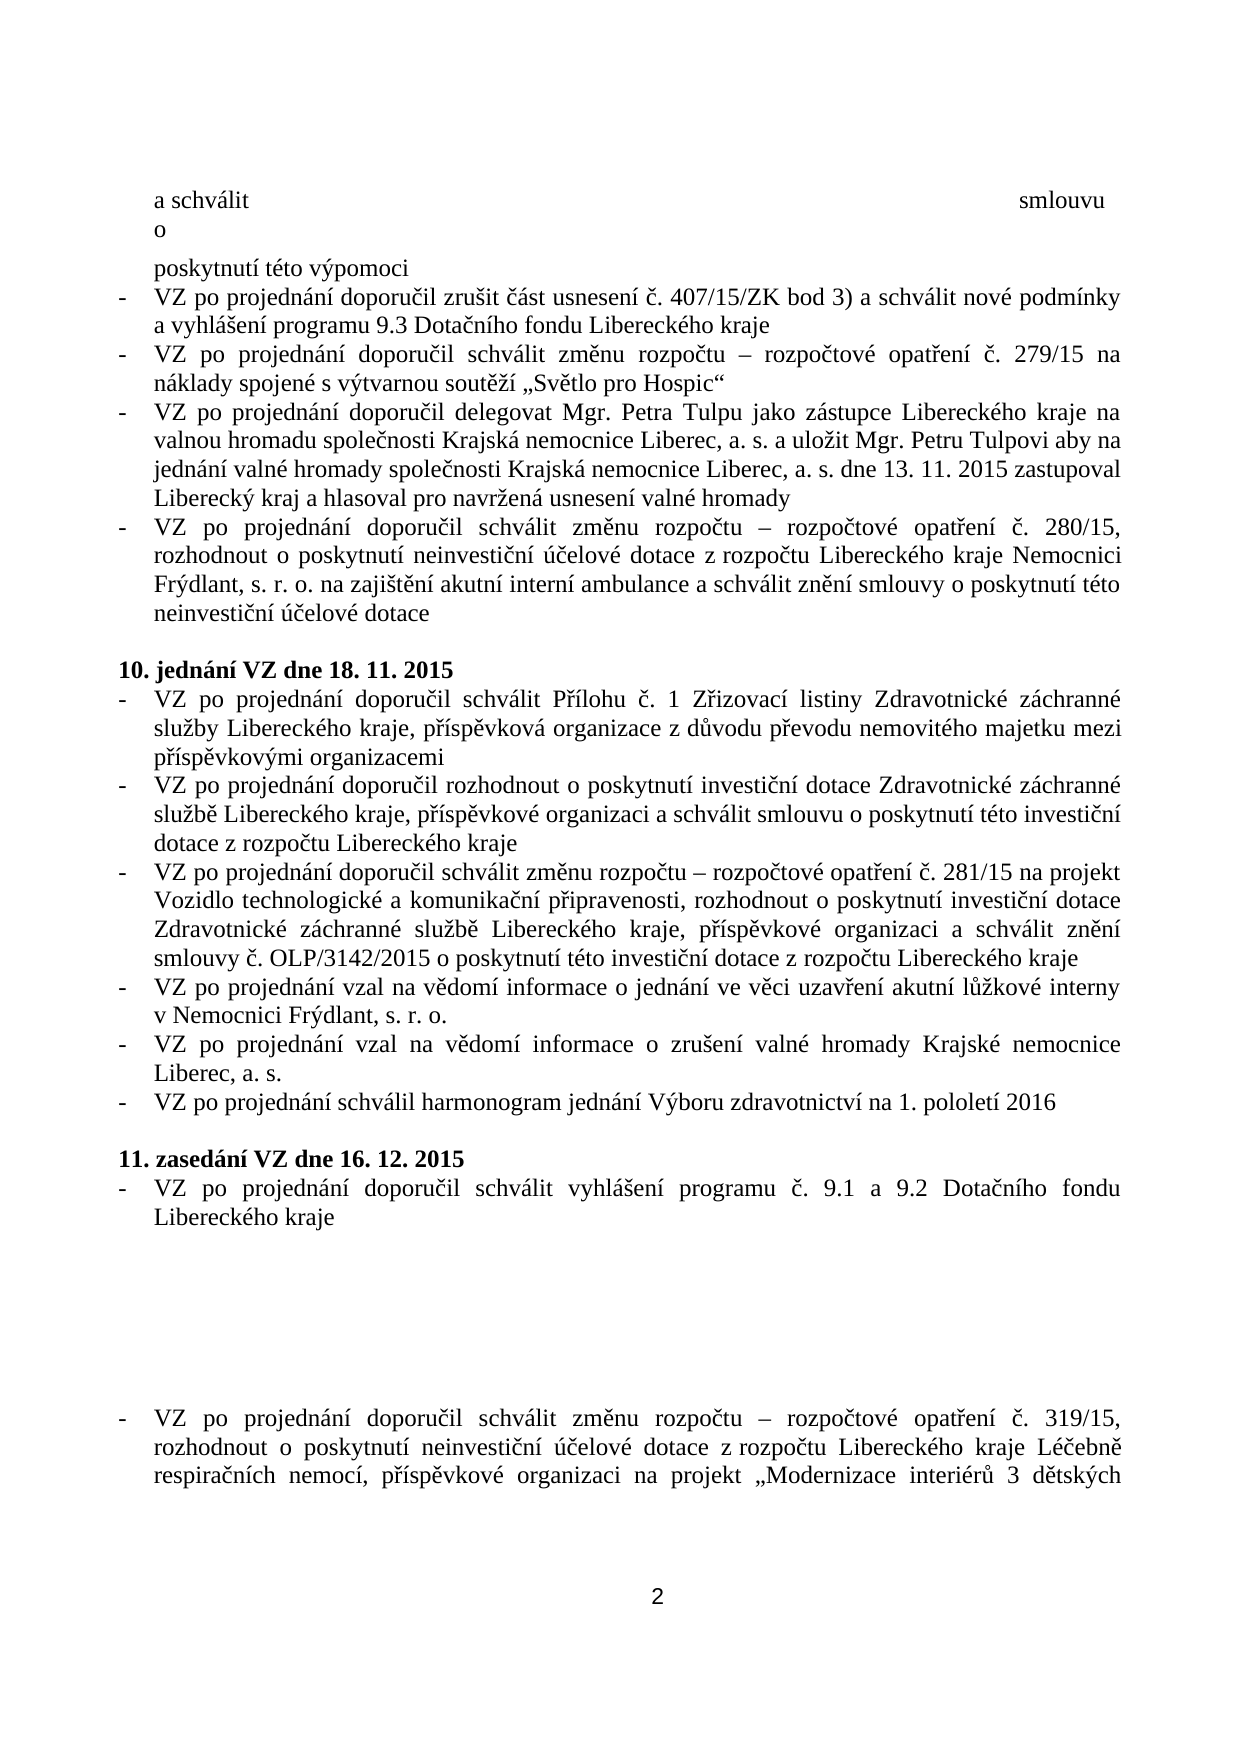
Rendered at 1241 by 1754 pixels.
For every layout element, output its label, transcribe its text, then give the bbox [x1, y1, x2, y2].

list VZ po projednání schválil harmonogram jednání Výboru zdravotnictví na 1. pololetí 2016 [118, 1087, 1122, 1116]
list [118, 1403, 1122, 1489]
list VZ po projednání doporučil schválit změnu rozpočtu – rozpočtové opatření č. 280/15, rozhodnout o poskytnutí neinvestiční účelové dotace z rozpočtu Libereckého kraje Nemocnici Frýdlant, s. r. o. na zajištění akutní interní ambulance a schválit znění smlouvy o poskytnutí této neinvestiční účelové dotace [118, 512, 1122, 627]
list VZ po projednání doporučil schválit změnu rozpočtu – rozpočtové opatření č. 279/15 na náklady spojené s výtvarnou soutěží „Světlo pro Hospic“ [118, 339, 1122, 397]
list VZ po projednání doporučil schválit Přílohu č. 1 Zřizovací listiny Zdravotnické záchranné služby Libereckého kraje, příspěvková organizace z důvodu převodu nemovitého majetku mezi příspěvkovými organizacemi [118, 684, 1122, 771]
list VZ po projednání vzal na vědomí informace o zrušení valné hromady Krajské nemocnice Liberec, a. s. [118, 1029, 1122, 1087]
list VZ po projednání doporučil schválit vyhlášení programu č. 9.1 a 9.2 Dotačního fondu Libereckého kraje [118, 1173, 1122, 1231]
list VZ po projednání doporučil rozhodnout o poskytnutí investiční dotace Zdravotnické záchranné službě Libereckého kraje, příspěvkové organizaci a schválit smlouvu o poskytnutí této investiční dotace z rozpočtu Libereckého kraje [118, 771, 1122, 857]
list VZ po projednání vzal na vědomí informace o jednání ve věci uzavření akutní lůžkové interny v Nemocnici Frýdlant, s. r. o. [118, 972, 1122, 1029]
list VZ po projednání doporučil zrušit část usnesení č. 407/15/ZK bod 3) a schválit nové podmínky a vyhlášení programu 9.3 Dotačního fondu Libereckého kraje [118, 282, 1122, 339]
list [118, 185, 1122, 282]
text 10. jednání VZ dne 18. 11. 2015 [118, 656, 1122, 684]
list VZ po projednání doporučil schválit změnu rozpočtu – rozpočtové opatření č. 281/15 na projekt Vozidlo technologické a komunikační připravenosti, rozhodnout o poskytnutí investiční dotace Zdravotnické záchranné službě Libereckého kraje, příspěvkové organizaci a schválit znění smlouvy č. OLP/3142/2015 o poskytnutí této investiční dotace z rozpočtu Libereckého kraje [118, 857, 1122, 972]
text 11. zasedání VZ dne 16. 12. 2015 [118, 1144, 1122, 1173]
list VZ po projednání doporučil delegovat Mgr. Petra Tulpu jako zástupce Libereckého kraje na valnou hromadu společnosti Krajská nemocnice Liberec, a. s. a uložit Mgr. Petru Tulpovi aby na jednání valné hromady společnosti Krajská nemocnice Liberec, a. s. dne 13. 11. 2015 zastupoval Liberecký kraj a hlasoval pro navržená usnesení valné hromady [118, 397, 1122, 512]
